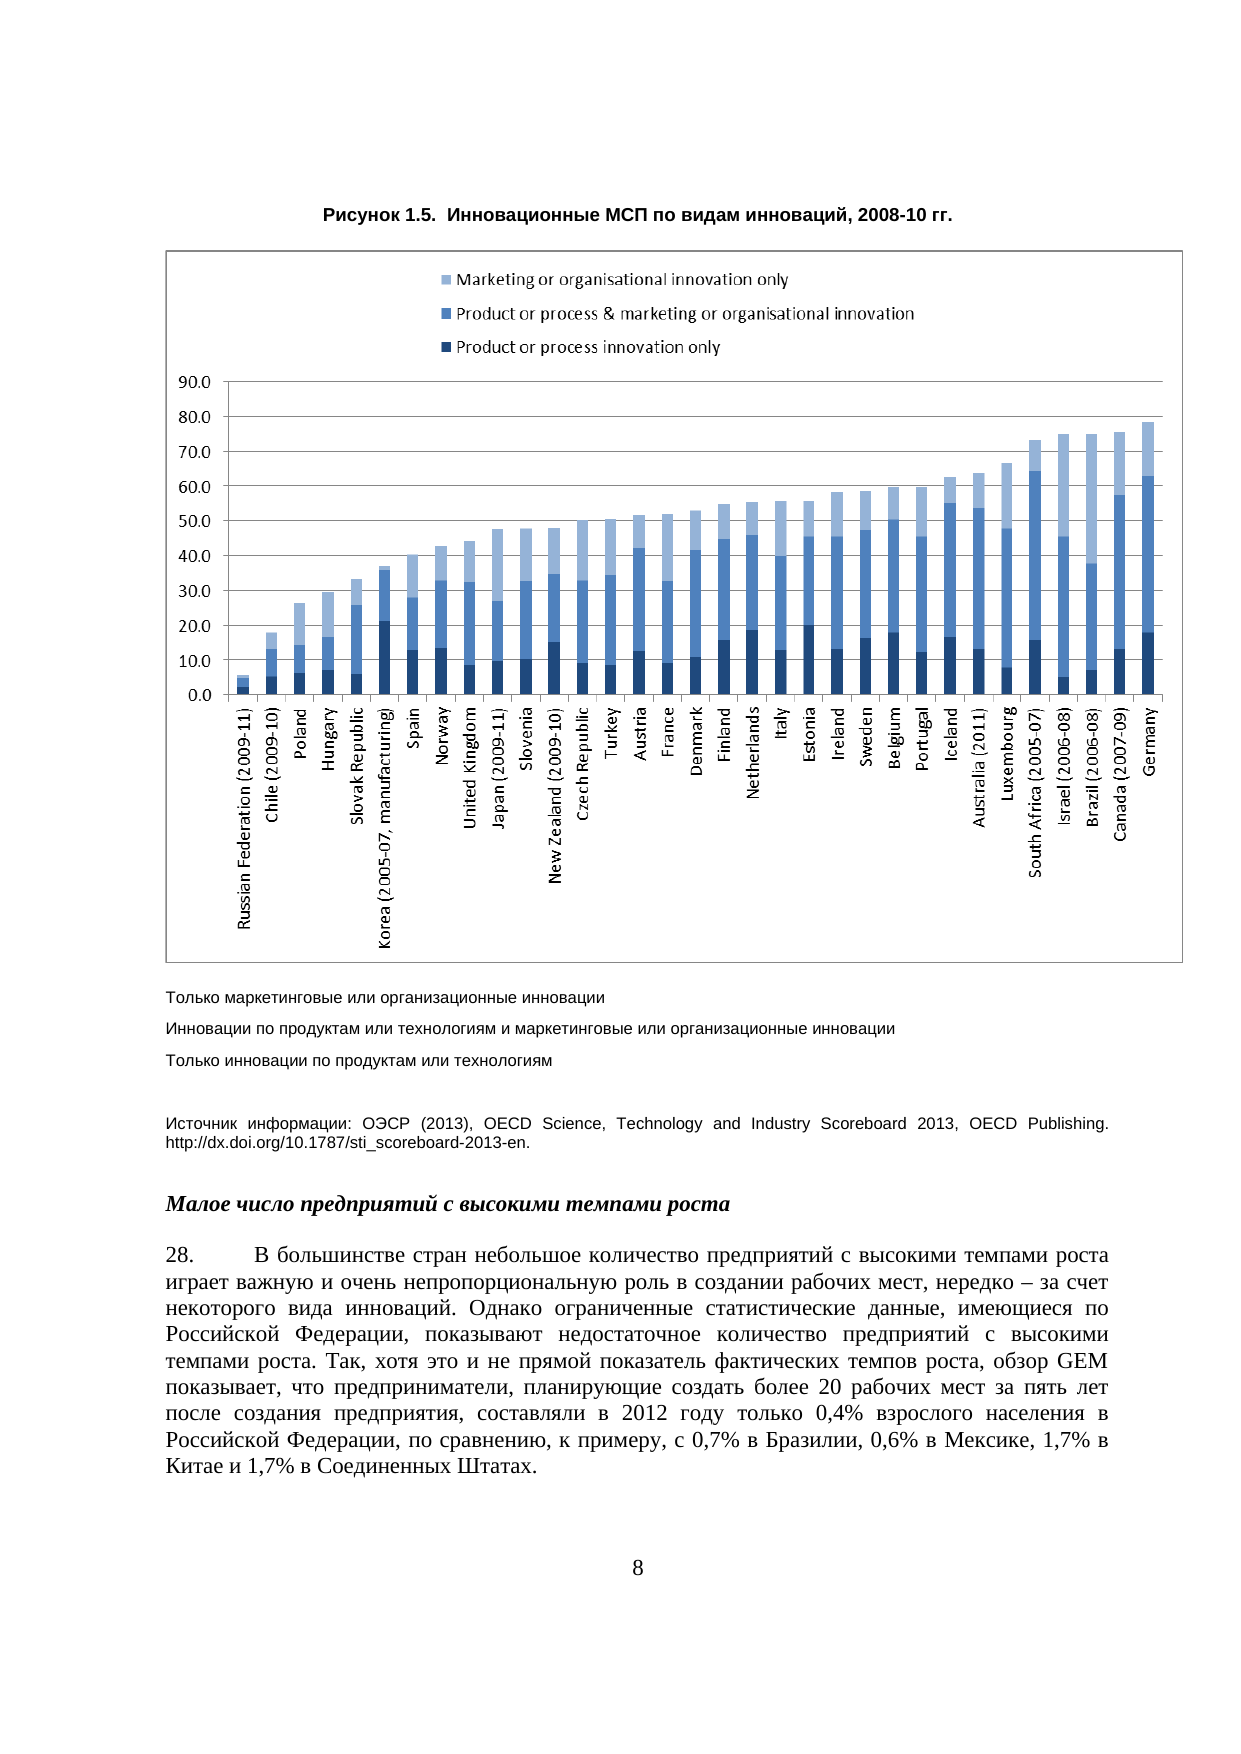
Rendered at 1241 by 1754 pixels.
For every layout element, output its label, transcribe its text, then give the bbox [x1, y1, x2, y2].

text Только маркетинговые или организационные инновации [165, 987, 1110, 1007]
text Источник информации: ОЭСР (2013), OECD Science, Technology and Industry Scoreboard 2013, OECD Publishing. http://dx.doi.org/10.1787/sti_scoreboard-2013-en. [165, 1114, 1110, 1152]
title Рисунок 1.5. Инновационные МСП по видам инноваций, 2008-10 гг. [165, 204, 1110, 225]
text Только инновации по продуктам или технологиям [165, 1051, 1110, 1070]
text В большинстве стран небольшое количество предприятий с высокими темпами роста играет важную и очень непропорциональную роль в создании рабочих мест, нередко – за счет некоторого вида инноваций. Однако ограниченные статистические данные, имеющиеся по Российской Федерации, показывают недостаточное количество предприятий с высокими темпами роста. Так, хотя это и не прямой показатель фактических темпов роста, обзор GEM показывает, что предприниматели, планирующие создать более 20 рабочих мест за пять лет после создания предприятия, составляли в 2012 году только 0,4% взрослого населения в Российской Федерации, по сравнению, к примеру, с 0,7% в Бразилии, 0,6% в Мексике, 1,7% в Китае и 1,7% в Соединенных Штатах. [165, 1241, 1110, 1478]
picture [165, 250, 1183, 963]
text Инновации по продуктам или технологиям и маркетинговые или организационные инновации [165, 1019, 1110, 1038]
subtitle Малое число предприятий с высокими темпами роста [165, 1190, 1110, 1216]
